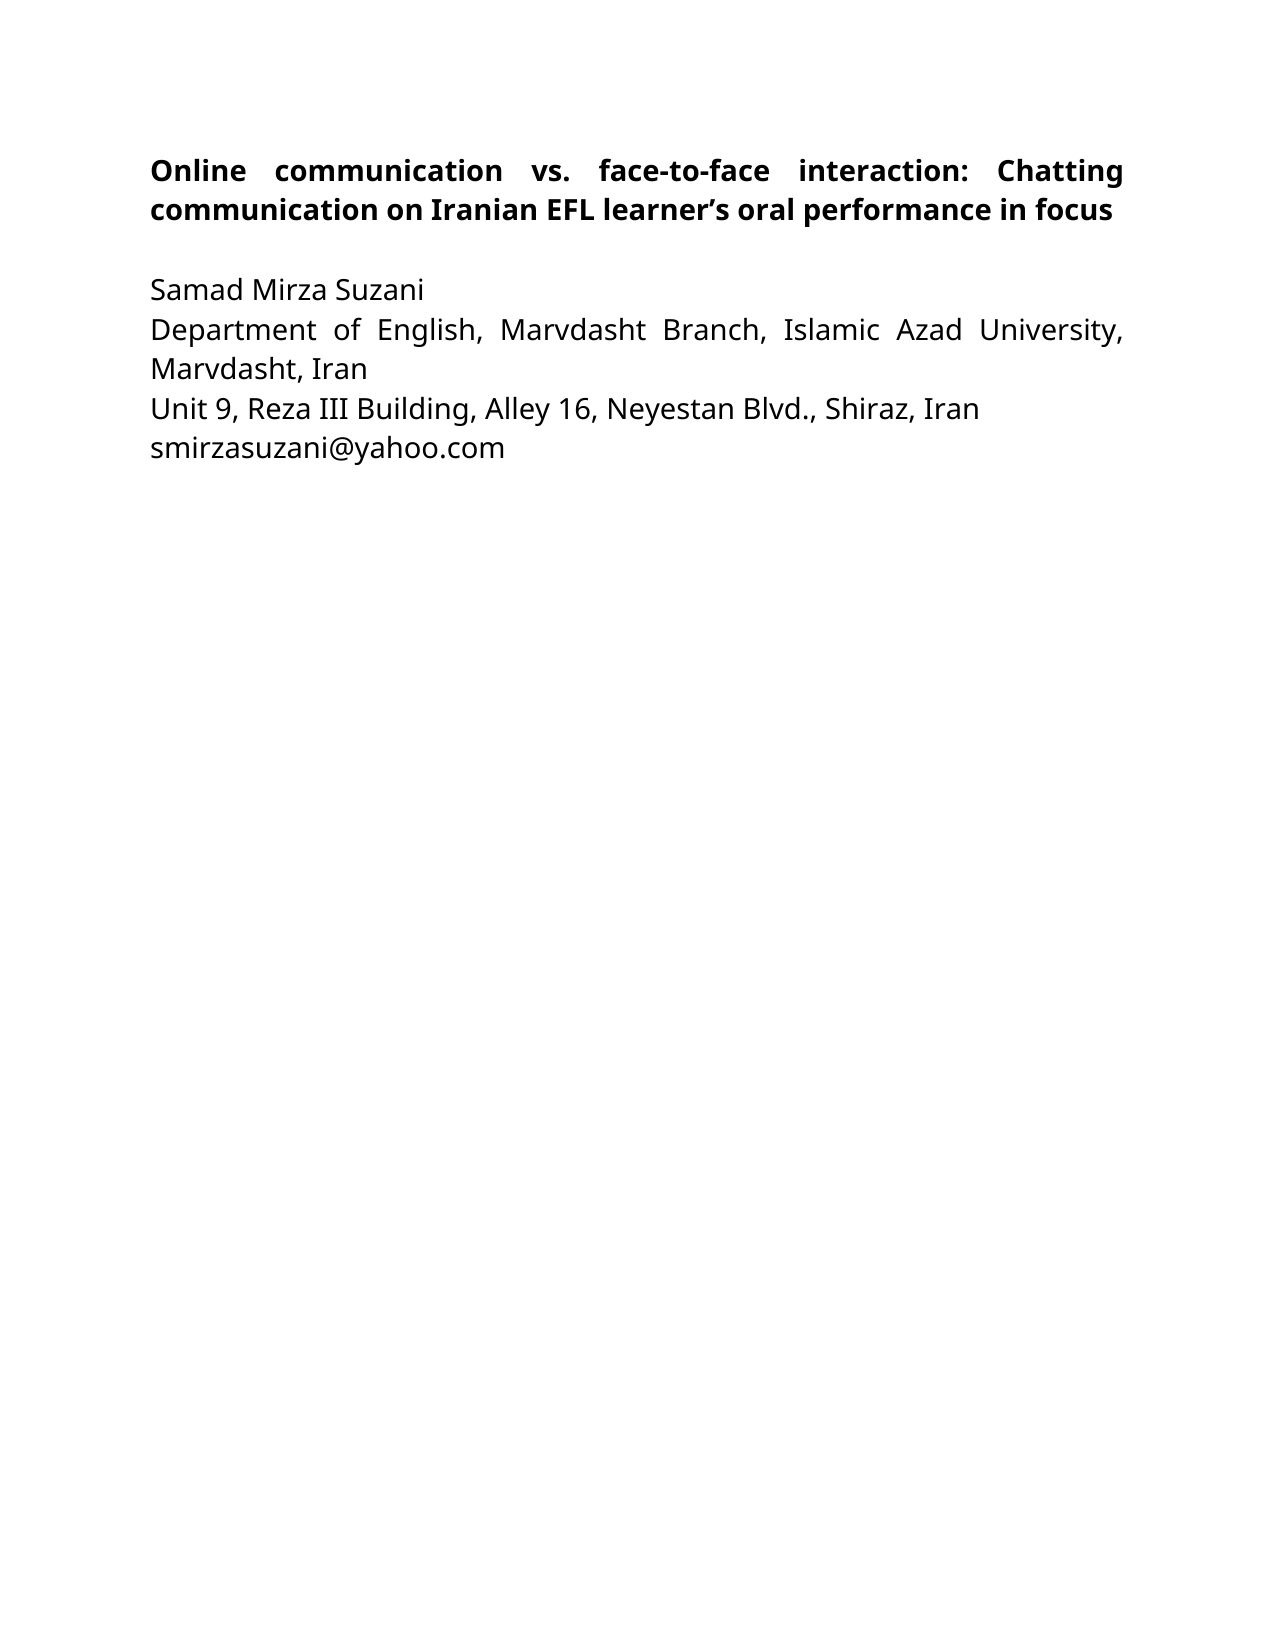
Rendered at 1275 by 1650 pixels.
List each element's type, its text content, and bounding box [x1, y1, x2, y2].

text Online communication vs. face-to-face interaction: Chatting communication on Iranian EFL learner’s oral performance in focus [150, 150, 1125, 229]
text Department of English, Marvdasht Branch, Islamic Azad University, Marvdasht, Iran [150, 309, 1125, 388]
text smirzasuzani@yahoo.com [150, 428, 1125, 467]
text Unit 9, Reza III Building, Alley 16, Neyestan Blvd., Shiraz, Iran [150, 388, 1125, 428]
text Samad Mirza Suzani [150, 269, 1125, 309]
